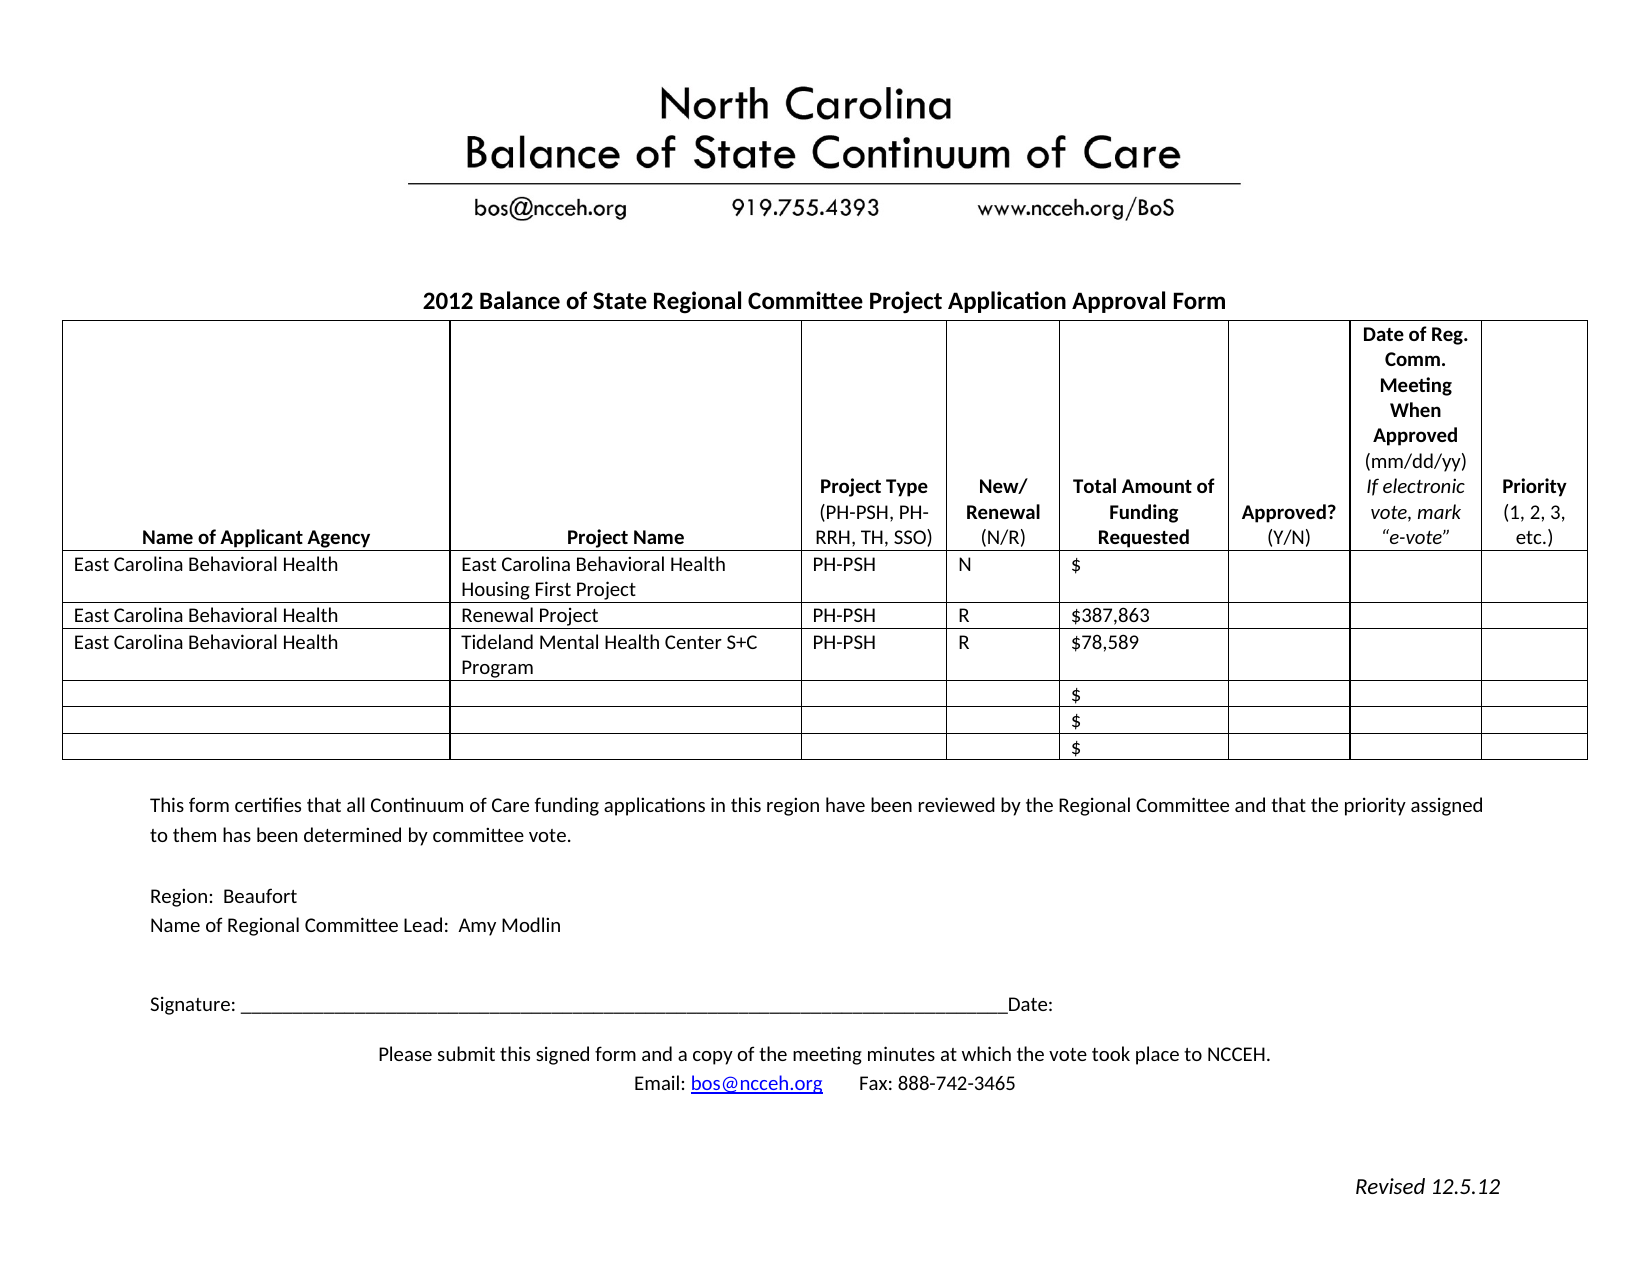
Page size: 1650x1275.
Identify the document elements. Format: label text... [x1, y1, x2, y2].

table_cell [947, 681, 1059, 706]
text This form certifies that all Continuum of Care funding applications in this region have been reviewed by the Regional Committee and that the priority assigned to them has been determined by committee vote. Region: Beaufort Name of Regional Committee Lead: Amy Modlin [150, 793, 1500, 938]
table_cell East Carolina Behavioral Health [63, 603, 449, 628]
text 2012 Balance of State Regional Committee Project Application Approval Form [150, 285, 1500, 316]
table_cell Renewal Project [451, 603, 801, 628]
table_cell [802, 734, 946, 759]
table_cell PH-PSH [802, 603, 946, 628]
table_cell [451, 681, 801, 706]
table_cell [63, 734, 449, 759]
table_cell [1482, 629, 1587, 680]
picture [299, 75, 1351, 260]
table_cell R [947, 603, 1059, 628]
table_cell N [947, 551, 1059, 602]
table_cell [451, 734, 801, 759]
table_cell [1229, 734, 1349, 759]
table_cell East Carolina Behavioral Health [63, 551, 449, 602]
table_header Date of Reg. Comm. Meeting When Approved (mm/dd/yy) If electronic vote, mark “e-vote” [1351, 321, 1481, 550]
table_cell [63, 707, 449, 733]
table_header Name of Applicant Agency [63, 321, 449, 550]
table_cell [947, 707, 1059, 733]
table_cell $ [1060, 707, 1228, 733]
table_cell $ [1060, 734, 1228, 759]
table_header Approved? (Y/N) [1229, 321, 1349, 550]
table_cell [1351, 681, 1481, 706]
text Signature: __________________________________________________________________________Date: [150, 962, 1500, 1017]
table_cell [1482, 734, 1587, 759]
table_cell $387,863 [1060, 603, 1228, 628]
table_cell [1351, 707, 1481, 733]
table_cell [1229, 551, 1349, 602]
table_cell [63, 681, 449, 706]
table_cell [1482, 551, 1587, 602]
table_header Project Type (PH-PSH, PH-RRH, TH, SSO) [802, 321, 946, 550]
table_cell [1482, 707, 1587, 733]
table_header Priority (1, 2, 3, etc.) [1482, 321, 1587, 550]
table_cell [1351, 551, 1481, 602]
table_cell [1229, 603, 1349, 628]
table_header Project Name [451, 321, 801, 550]
text Please submit this signed form and a copy of the meeting minutes at which the vote took place to NCCEH. Email: bos@ncceh.org Fax: 888-742-3465 [150, 1041, 1500, 1096]
table_cell [1482, 603, 1587, 628]
table_cell [1229, 681, 1349, 706]
table_cell [1229, 707, 1349, 733]
table_cell [1229, 629, 1349, 680]
table_cell East Carolina Behavioral Health [63, 629, 449, 680]
table_cell [1351, 603, 1481, 628]
table_cell [1351, 734, 1481, 759]
table_cell $ [1060, 681, 1228, 706]
table_cell East Carolina Behavioral Health Housing First Project [451, 551, 801, 602]
table_cell Tideland Mental Health Center S+C Program [451, 629, 801, 680]
table_header Total Amount of Funding Requested [1060, 321, 1228, 550]
table_cell [1482, 681, 1587, 706]
table_cell [1351, 629, 1481, 680]
table_cell PH-PSH [802, 629, 946, 680]
table_cell [802, 707, 946, 733]
table_cell R [947, 629, 1059, 680]
table_cell $ [1060, 551, 1228, 602]
table_cell PH-PSH [802, 551, 946, 602]
table_header New/ Renewal (N/R) [947, 321, 1059, 550]
table_cell $78,589 [1060, 629, 1228, 680]
table_cell [802, 681, 946, 706]
table_cell [451, 707, 801, 733]
table_cell [947, 734, 1059, 759]
